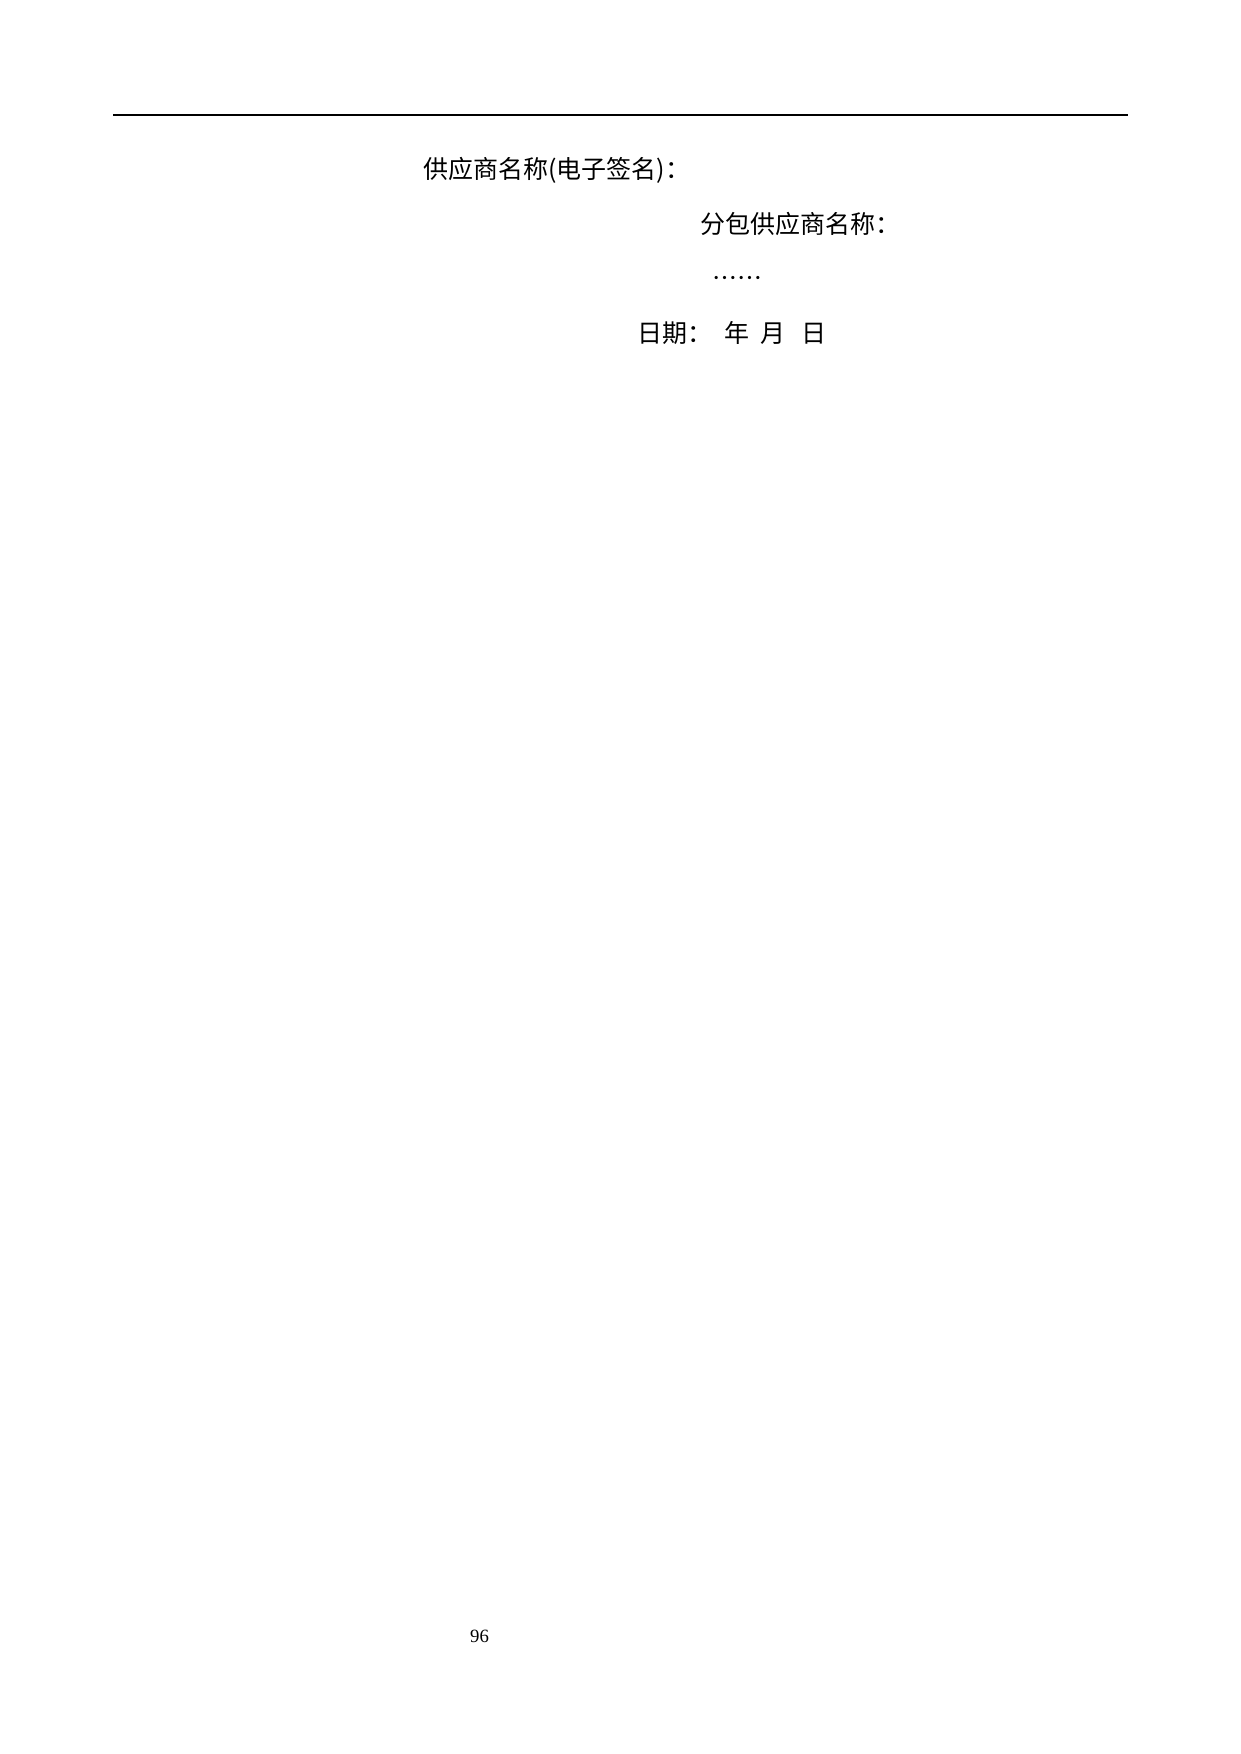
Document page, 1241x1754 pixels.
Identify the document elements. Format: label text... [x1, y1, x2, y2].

text 供应商名称(电子签名)： [187, 150, 1128, 186]
text 日期： 年 月 日 [112, 313, 1128, 349]
text 分包供应商名称： [112, 204, 1128, 241]
text …… [112, 259, 1128, 295]
